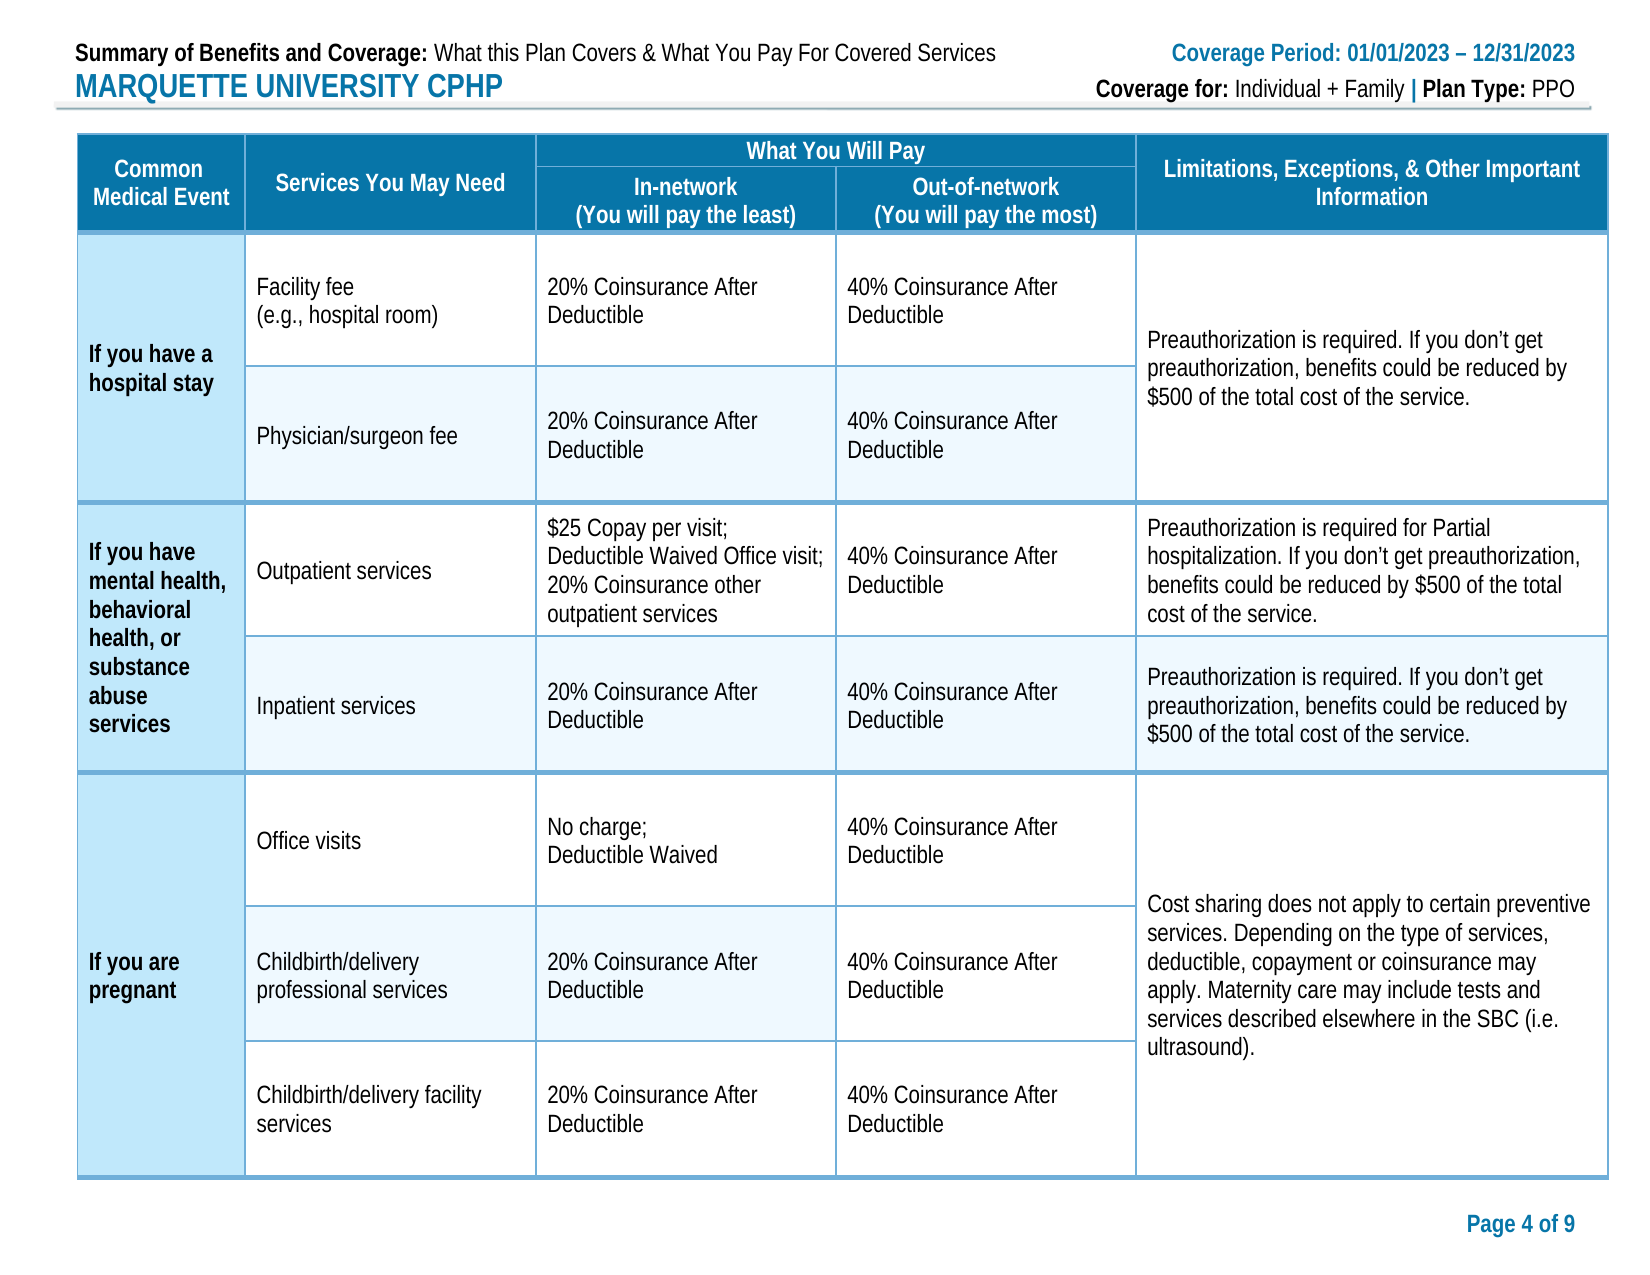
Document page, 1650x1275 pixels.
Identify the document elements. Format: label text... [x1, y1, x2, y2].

table_cell Inpatient services [246, 637, 535, 770]
table_cell Childbirth/delivery professional services [246, 907, 535, 1040]
table_cell In-network (You will pay the least) [537, 167, 835, 230]
table_cell 40% Coinsurance After Deductible [837, 907, 1135, 1040]
table_cell If you are pregnant [78, 775, 244, 1175]
table_cell Physician/surgeon fee [246, 367, 535, 500]
table_cell 20% Coinsurance After Deductible [537, 367, 835, 500]
table_header Limitations, Exceptions, & Other Important Information [1137, 135, 1607, 230]
table_cell Childbirth/delivery facility services [246, 1042, 535, 1175]
table_header What You Will Pay [537, 135, 1135, 166]
table_cell Office visits [246, 775, 535, 905]
table_cell Out-of-network (You will pay the most) [837, 167, 1135, 230]
table_cell Preauthorization is required for Partial hospitalization. If you don’t get preauthorization, benefits could be reduced by $500 of the total cost of the service. [1137, 505, 1607, 635]
table_cell If you have a hospital stay [78, 235, 244, 500]
table_cell 40% Coinsurance After Deductible [837, 775, 1135, 905]
table_cell 40% Coinsurance After Deductible [837, 637, 1135, 770]
table_cell No charge; Deductible Waived [537, 775, 835, 905]
table_cell 20% Coinsurance After Deductible [537, 1042, 835, 1175]
table_cell 20% Coinsurance After Deductible [537, 907, 835, 1040]
table_cell Outpatient services [246, 505, 535, 635]
table_header Common Medical Event [78, 135, 244, 230]
table_header Services You May Need [246, 135, 535, 230]
table_cell 40% Coinsurance After Deductible [837, 235, 1135, 365]
table_cell 20% Coinsurance After Deductible [537, 637, 835, 770]
table_cell $25 Copay per visit; Deductible Waived Office visit; 20% Coinsurance other outpatient services [537, 505, 835, 635]
table_cell Preauthorization is required. If you don’t get preauthorization, benefits could be reduced by $500 of the total cost of the service. [1137, 637, 1607, 770]
table_cell 40% Coinsurance After Deductible [837, 1042, 1135, 1175]
table_cell Preauthorization is required. If you don’t get preauthorization, benefits could be reduced by $500 of the total cost of the service. [1137, 235, 1607, 500]
table_cell Facility fee (e.g., hospital room) [246, 235, 535, 365]
table_cell 20% Coinsurance After Deductible [537, 235, 835, 365]
table_cell 40% Coinsurance After Deductible [837, 367, 1135, 500]
table_cell 40% Coinsurance After Deductible [837, 505, 1135, 635]
table_cell Cost sharing does not apply to certain preventive services. Depending on the type of services, deductible, copayment or coinsurance may apply. Maternity care may include tests and services described elsewhere in the SBC (i.e. ultrasound). [1137, 775, 1607, 1175]
table_cell If you have mental health, behavioral health, or substance abuse services [78, 505, 244, 770]
